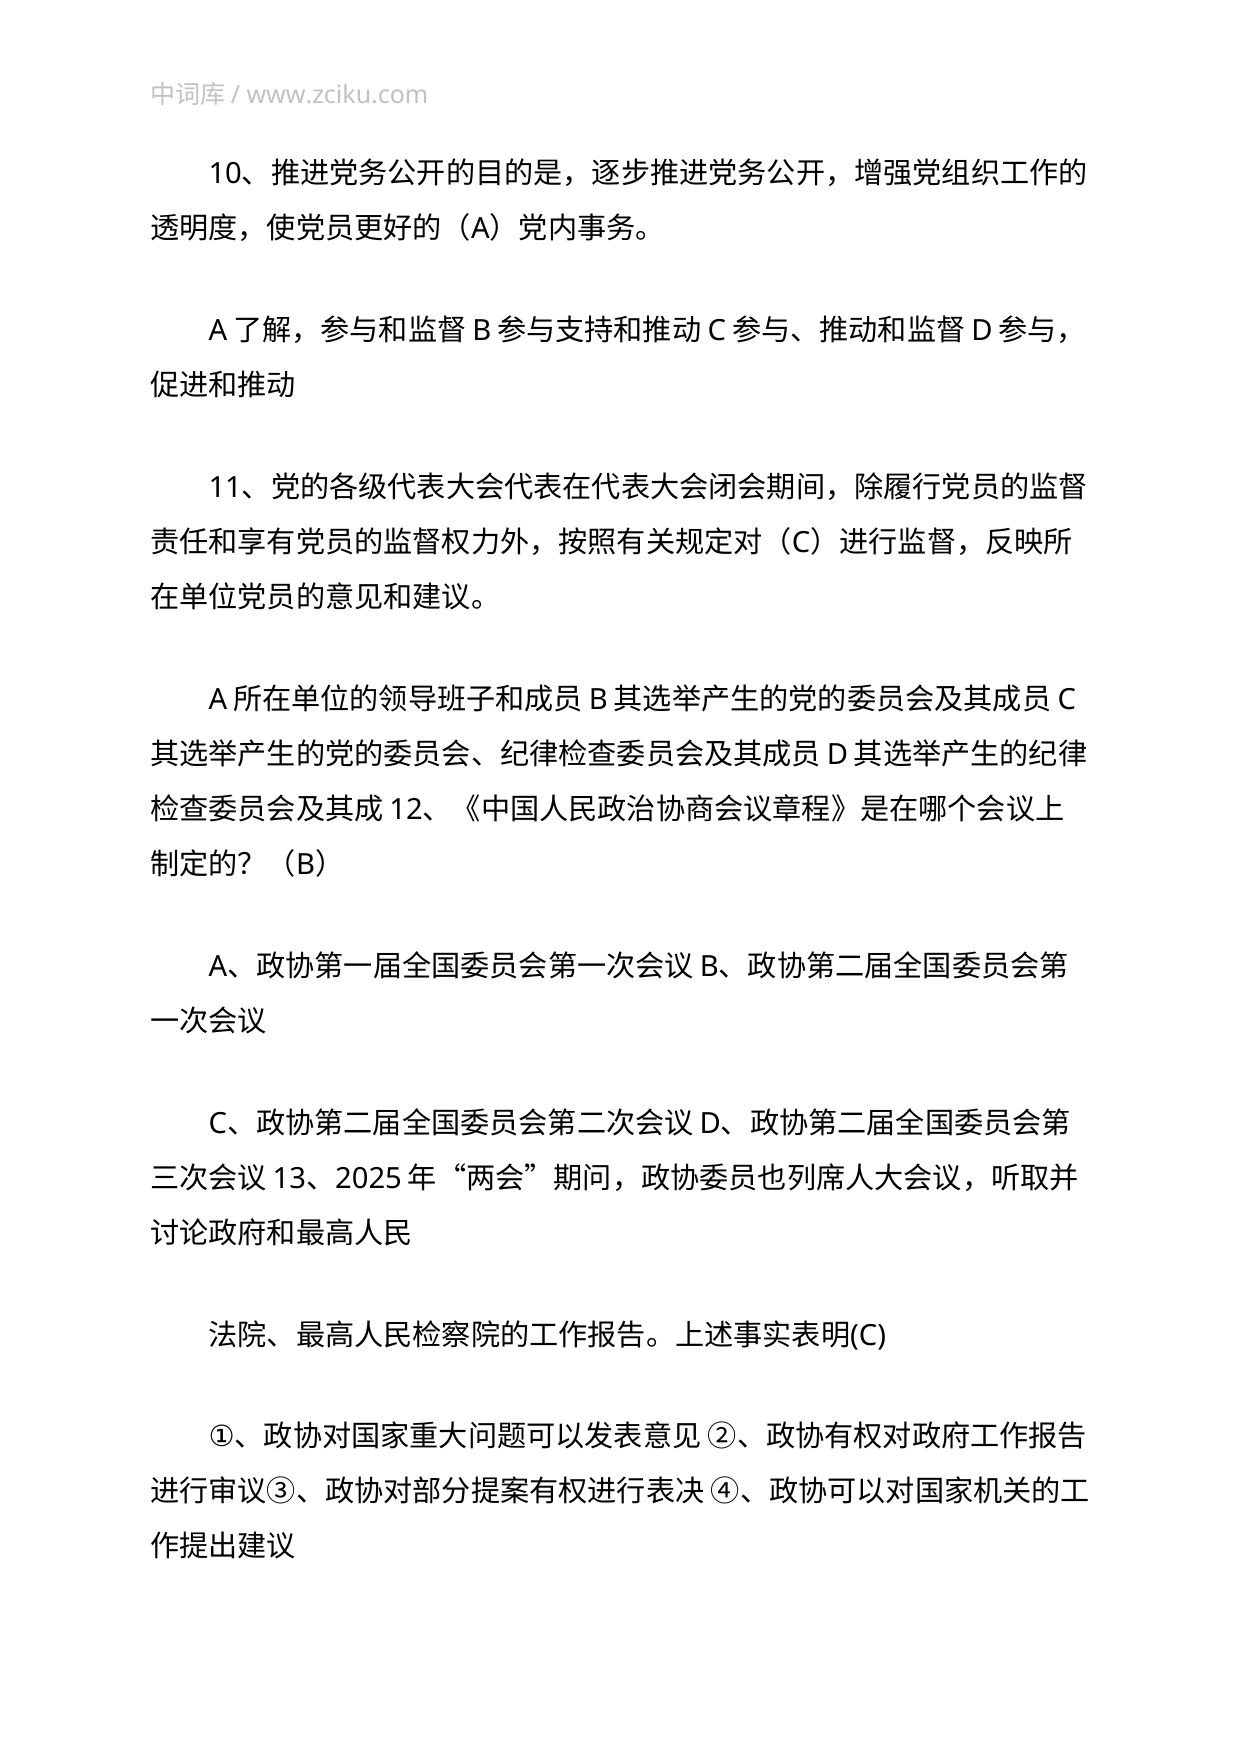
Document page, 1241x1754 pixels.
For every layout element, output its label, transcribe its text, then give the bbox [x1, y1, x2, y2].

text A所在单位的领导班子和成员B其选举产生的党的委员会及其成员 C其选举产生的党的委员会、纪律检查委员会及其成员D其选举产生的纪律检查委员会及其成12、《中国人民政治协商会议章程》是在哪个会议上制定的？（B） [150, 676, 1090, 883]
text A了解，参与和监督B参与支持和推动 C参与、推动和监督D参与，促进和推动 [150, 307, 1090, 404]
text 11、党的各级代表大会代表在代表大会闭会期间，除履行党员的监督责任和享有党员的监督权力外，按照有关规定对（C）进行监督，反映所在单位党员的意见和建议。 [150, 464, 1090, 616]
text ①、政协对国家重大问题可以发表意见 ②、政协有权对政府工作报告进行审议③、政协对部分提案有权进行表决 ④、政协可以对国家机关的工作提出建议 [150, 1413, 1090, 1565]
text 10、推进党务公开的目的是，逐步推进党务公开，增强党组织工作的透明度，使党员更好的（A）党内事务。 [150, 150, 1090, 247]
text A、政协第一届全国委员会第一次会议B、政协第二届全国委员会第一次会议 [150, 942, 1090, 1040]
text C、政协第二届全国委员会第二次会议D、政协第二届全国委员会第三次会议13、2025年“两会”期问，政协委员也列席人大会议，听取并讨论政府和最高人民 [150, 1099, 1090, 1252]
text 法院、最高人民检察院的工作报告。上述事实表明(C) [150, 1311, 1090, 1353]
